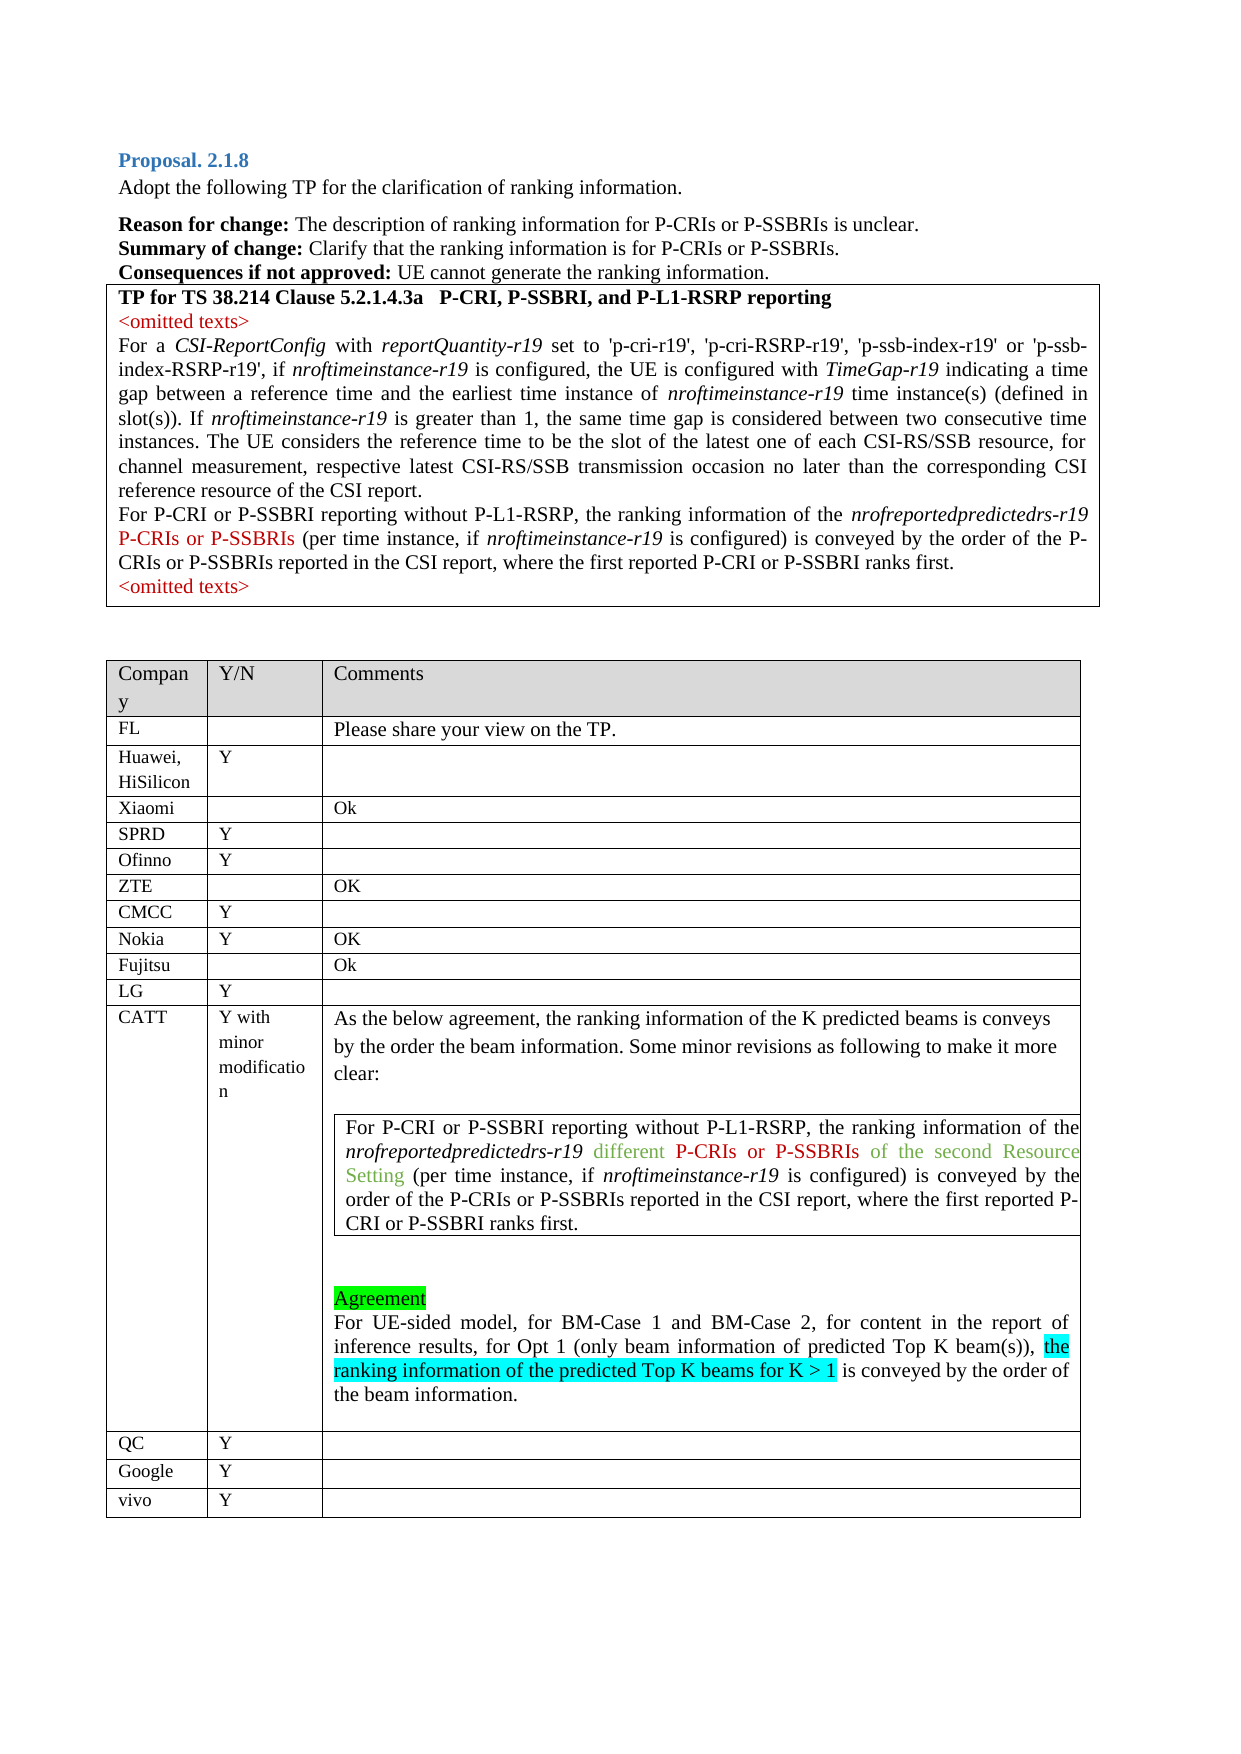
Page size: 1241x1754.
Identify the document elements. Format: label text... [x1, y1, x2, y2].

table_cell [323, 823, 1080, 848]
text Consequences if not approved: UE cannot generate the ranking information. [118, 260, 1122, 284]
table_cell Y [208, 823, 322, 848]
table_cell [208, 954, 322, 979]
table_cell vivo [107, 1489, 207, 1517]
table_cell Google [107, 1460, 207, 1488]
table_cell [323, 901, 1080, 927]
table_cell Nokia [107, 928, 207, 953]
table_cell Y [208, 849, 322, 874]
text Adopt the following TP for the clarification of ranking information. [118, 175, 1122, 199]
table_cell [323, 746, 1080, 796]
table_header TP for TS 38.214 Clause 5.2.1.4.3a P-CRI, P-SSBRI, and P-L1-RSRP reporting <omitted texts> For a CSI-ReportConfig with reportQuantity-r19 set to 'p-cri-r19', 'p-cri-RSRP-r19', 'p-ssb-index-r19' or 'p-ssb-index-RSRP-r19', if nroftimeinstance-r19 is configured, the UE is configured with TimeGap-r19 indicating a time gap between a reference time and the earliest time instance of nroftimeinstance-r19 time instance(s) (defined in slot(s)). If nroftimeinstance-r19 is greater than 1, the same time gap is considered between two consecutive time instances. The UE considers the reference time to be the slot of the latest one of each CSI-RS/SSB resource, for channel measurement, respective latest CSI-RS/SSB transmission occasion no later than the corresponding CSI reference resource of the CSI report. For P-CRI or P-SSBRI reporting without P-L1-RSRP, the ranking information of the nrofreportedpredictedrs-r19 P-CRIs or P-SSBRIs (per time instance, if nroftimeinstance-r19 is configured) is conveyed by the order of the P-CRIs or P-SSBRIs reported in the CSI report, where the first reported P-CRI or P-SSBRI ranks first. <omitted texts> [107, 285, 1099, 606]
table_cell [323, 849, 1080, 874]
table_cell SPRD [107, 823, 207, 848]
table_cell QC [107, 1432, 207, 1459]
table_cell [208, 875, 322, 900]
subtitle Proposal. 2.1.8 [118, 148, 1122, 172]
table_cell Ok [323, 954, 1080, 979]
table_cell OK [323, 875, 1080, 900]
table_cell Ofinno [107, 849, 207, 874]
table_cell Xiaomi [107, 797, 207, 822]
table_cell [208, 797, 322, 822]
table_header Company [107, 661, 207, 716]
table_cell Huawei, HiSilicon [107, 746, 207, 796]
table_header Y/N [208, 661, 322, 716]
table_header Comments [323, 661, 1080, 716]
table_cell [323, 1489, 1080, 1517]
table_cell Fujitsu [107, 954, 207, 979]
table_cell Ok [323, 797, 1080, 822]
table_cell Y [208, 1432, 322, 1459]
table_cell Y [208, 928, 322, 953]
table_cell Y [208, 901, 322, 927]
table_cell [323, 980, 1080, 1005]
table_cell Y [208, 980, 322, 1005]
table_cell OK [323, 928, 1080, 953]
table_cell CATT [107, 1006, 207, 1431]
table_cell LG [107, 980, 207, 1005]
table_cell CMCC [107, 901, 207, 927]
text Summary of change: Clarify that the ranking information is for P-CRIs or P-SSBRIs. [118, 236, 1122, 260]
table_cell As the below agreement, the ranking information of the K predicted beams is conveys by the order the beam information. Some minor revisions as following to make it more clear: Agreement For UE-sided model, for BM-Case 1 and BM-Case 2, for content in the report of inference results, for Opt 1 (only beam information of predicted Top K beam(s)), the ranking information of the predicted Top K beams for K > 1 is conveyed by the order of the beam information. [323, 1006, 1080, 1431]
table_cell Y [208, 1460, 322, 1488]
table_cell FL [107, 717, 207, 745]
table_cell [208, 717, 322, 745]
text Reason for change: The description of ranking information for P-CRIs or P-SSBRIs is unclear. [118, 212, 1122, 236]
table_cell Y with minor modification [208, 1006, 322, 1431]
table_cell [323, 1432, 1080, 1459]
table_cell Y [208, 746, 322, 796]
table_cell ZTE [107, 875, 207, 900]
table_cell [323, 1460, 1080, 1488]
table_cell Please share your view on the TP. [323, 717, 1080, 745]
table_cell Y [208, 1489, 322, 1517]
